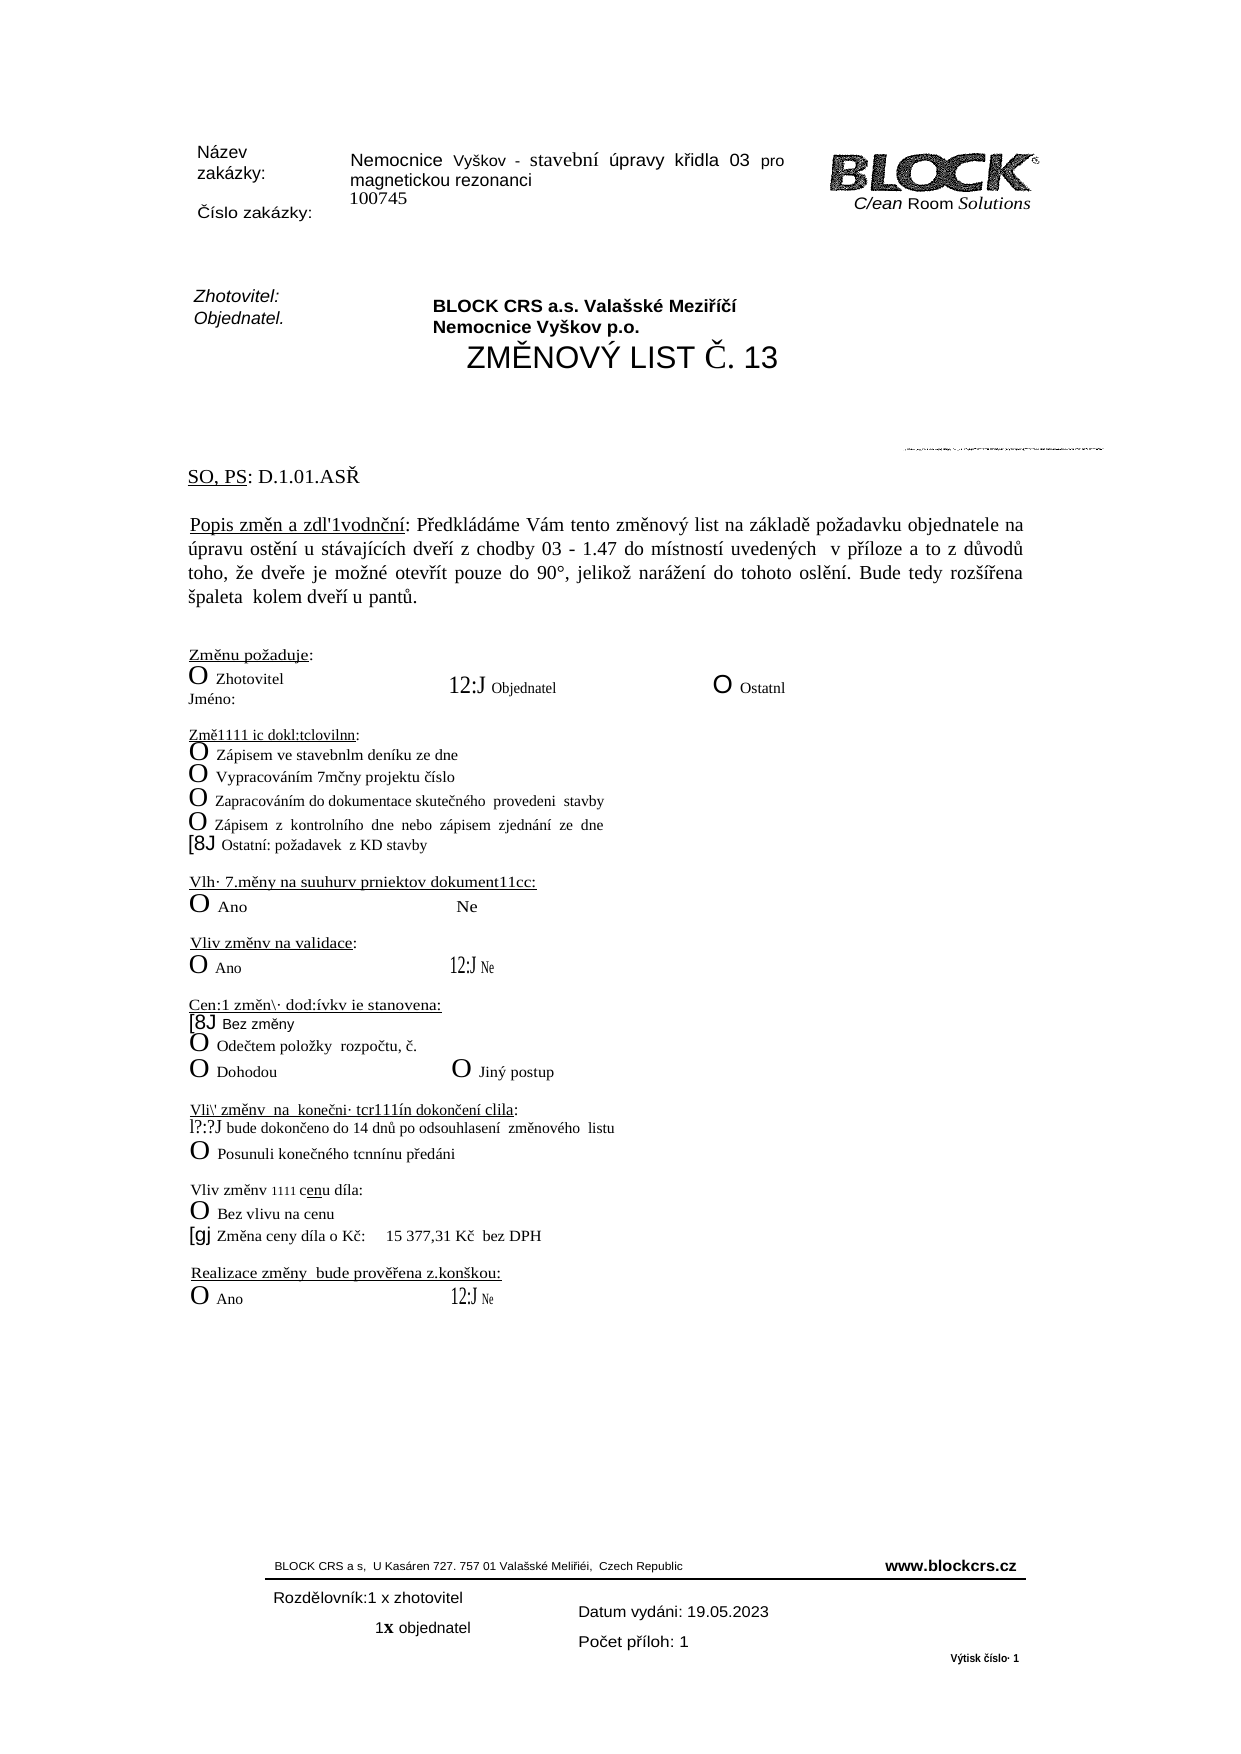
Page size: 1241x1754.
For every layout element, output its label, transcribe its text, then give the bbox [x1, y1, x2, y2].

text 1x objednatel [175, 1615, 471, 1638]
text ZMĚNOVÝ LIST Č. 13 [466, 339, 1117, 375]
text O Zhotovitel [188, 663, 314, 690]
text O Ano 12:J Ne [190, 1282, 1117, 1310]
text O Bez vlivu na cenu [189, 1199, 1117, 1224]
text BLOCK CRS a s, U Kasáren 727. 757 01 Valašské Meliřiéi, Czech Republic www.blockcrs.cz [274, 1556, 1117, 1574]
text Nemocnice Vyškov - stavební úpravy křidla 03 pro [350, 149, 1117, 171]
text Změ1111 ic dokl:tclovilnn: [189, 729, 1117, 743]
text l?:?J bude dokončeno do 14 dnů po odsouhlasení změnového listu [189, 1119, 1117, 1137]
picture [903, 447, 1106, 453]
text Popis změn a zdl'1vodnční: Předkládáme Vám tento změnový list na základě požadavku objednatele na úpravu ostění u stávajících dveří z chodby 03 - 1.47 do místností uvedených v příloze a to z důvodů toho, že dveře je možné otevřít pouze do 90°, jelikož narážení do tohoto oslění. Bude tedy rozšířena špaleta kolem dveří u pantů. [188, 513, 1025, 608]
text BLOCK CRS a.s. Valašské Meziříčí Nemocnice Vyškov p.o. [433, 296, 834, 338]
text Zhotovitel: Objednatel. [194, 286, 287, 328]
text O Ano Ne [188, 890, 1117, 918]
text Vli\' změnv na konečni· tcr111ín dokončení clila: [190, 1100, 1117, 1119]
text O Dohodou O Jiný postup [189, 1056, 1117, 1082]
text O Posunuli konečného tcnnínu předáni [189, 1137, 1117, 1165]
text SO, PS: D.1.01.ASŘ [187, 466, 1117, 488]
text O Vypracováním 7mčny projektu číslo [188, 765, 1117, 787]
text Vliv změnv na validace: [190, 936, 1117, 951]
text Vliv změnv 1111 cenu díla: [190, 1184, 1117, 1199]
text [gj Změna ceny díla o Kč: 15 377,31 Kč bez DPH [189, 1224, 1117, 1246]
text [8J Bez změny [191, 1014, 1117, 1033]
text Vlh· 7.měny na suuhurv prniektov dokument11cc: [189, 876, 1117, 890]
text O Ano 12:J Ne [188, 951, 1117, 979]
text Cen:1 změn\· dod:ívkv ie stanovena: [189, 997, 1117, 1014]
text Změnu požaduje: [189, 648, 314, 663]
text Číslo zakázky: [197, 204, 319, 222]
text Výtisk číslo· 1 [948, 1651, 1021, 1664]
subtitle Název zakázky: [197, 142, 319, 183]
subtitle magnetickou rezonanci [350, 171, 1117, 190]
text Realizace změny bude prověřena z.konškou: [191, 1267, 1117, 1282]
text Rozdělovník:1 x zhotovitel [175, 1589, 463, 1607]
text O Zápisem ve stavebnlm deníku ze dne [188, 743, 1117, 765]
text O Zapracováním do dokumentace skutečného provedeni stavby O Zápisem z kontrolního dne nebo zápisem zjednání ze dne [8J Ostatní: požadavek z KD stavby [188, 787, 622, 854]
text Počet příloh: 1 [578, 1633, 773, 1651]
text O Odečtem položky rozpočtu, č. [189, 1033, 1117, 1056]
text 12:J Objednatel O Ostatnl [448, 669, 1117, 699]
text 100745 C/ean Room Solutions [349, 190, 1117, 214]
text Datum vydáni: 19.05.2023 [578, 1602, 773, 1621]
text Jméno: [188, 690, 314, 708]
